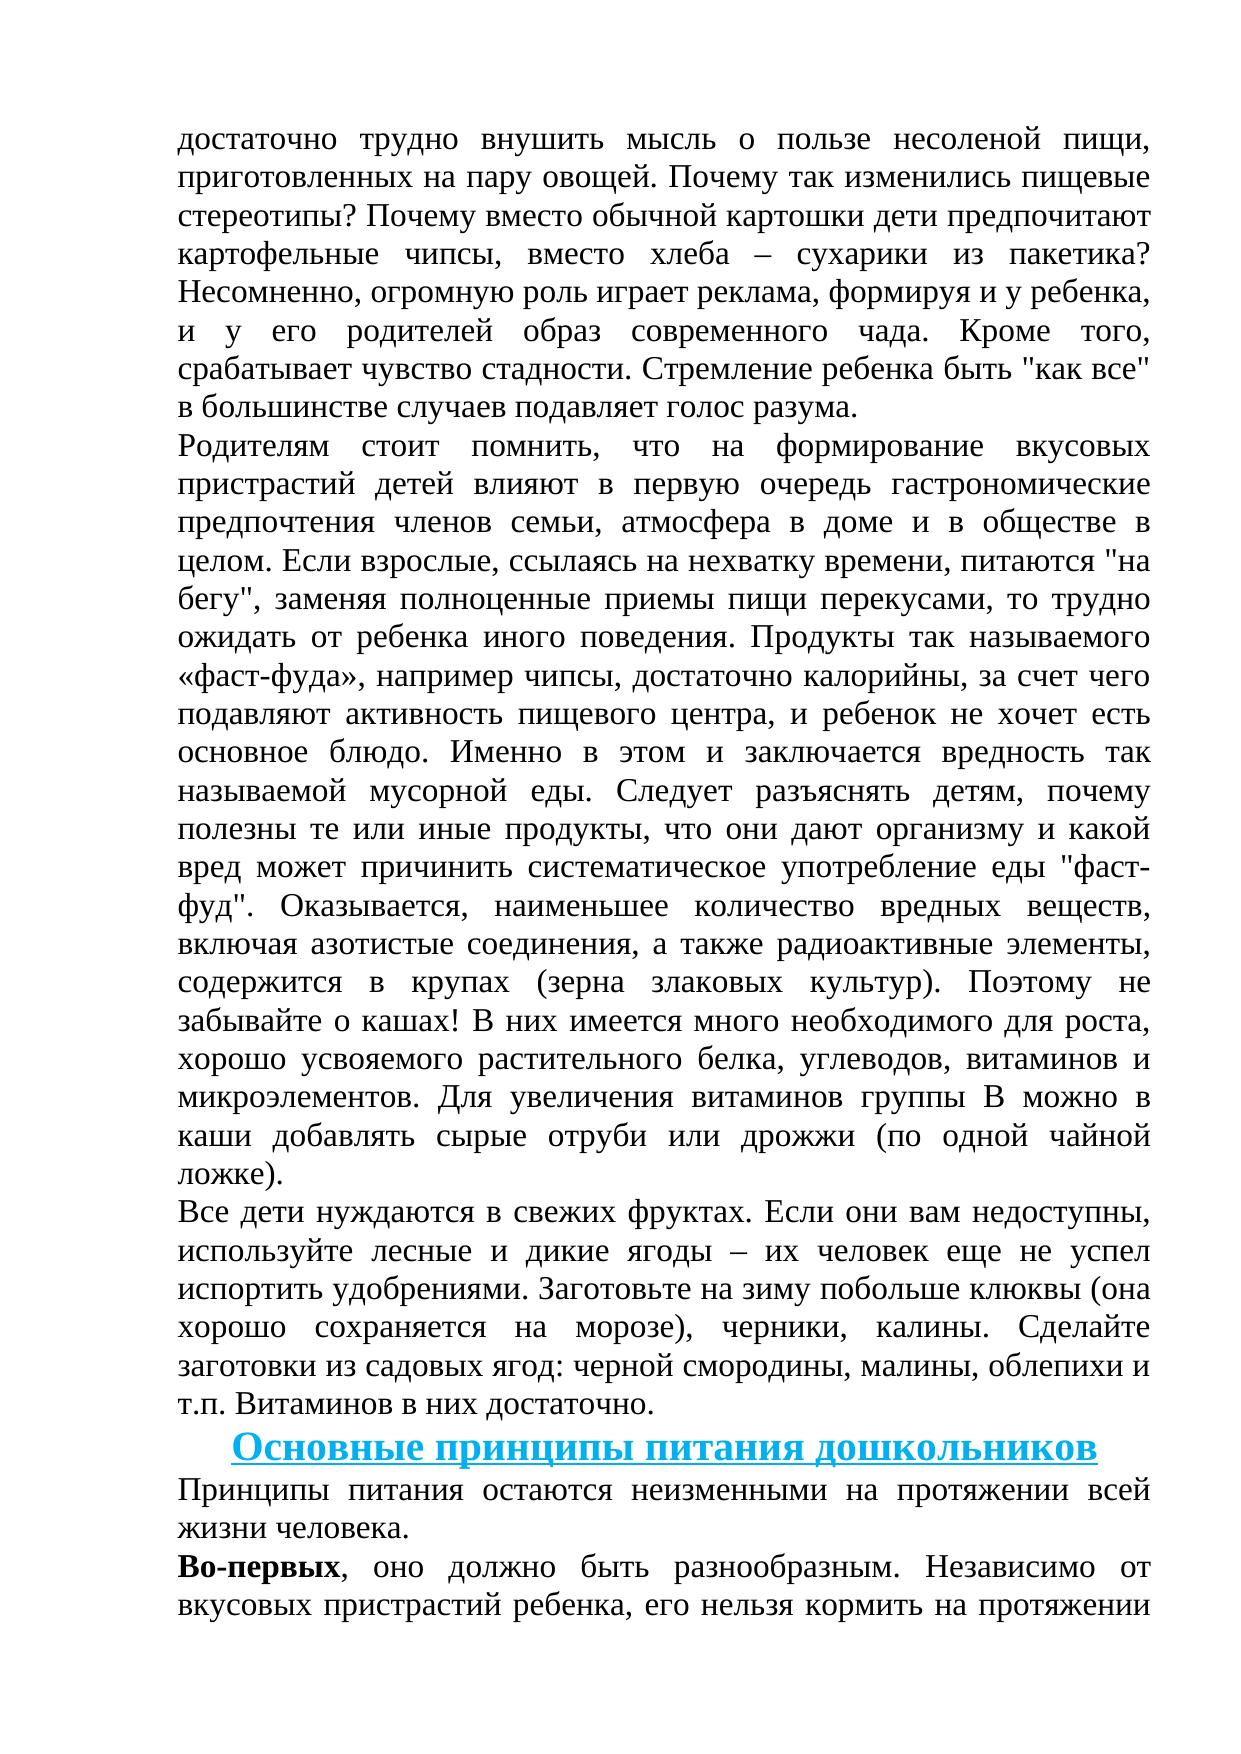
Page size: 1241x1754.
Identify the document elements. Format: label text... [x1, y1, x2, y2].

text Принципы питания остаются неизменными на протяжении всей жизни человека. [177, 1469, 1152, 1546]
text Основные принципы питания дошкольников [177, 1421, 1152, 1469]
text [177, 1546, 1152, 1623]
text Родителям стоит помнить, что на формирование вкусовых пристрастий детей влияют в первую очередь гастрономические предпочтения членов семьи, атмосфера в доме и в обществе в целом. Если взрослые, ссылаясь на нехватку времени, питаются "на бегу", заменяя полноценные приемы пищи перекусами, то трудно ожидать от ребенка иного поведения. Продукты так называемого «фаст-фуда», например чипсы, достаточно калорийны, за счет чего подавляют активность пищевого центра, и ребенок не хочет есть основное блюдо. Именно в этом и заключается вредность так называемой мусорной еды. Следует разъяснять детям, почему полезны те или иные продукты, что они дают организму и какой вред может причинить систематическое употребление еды "фаст-фуд". Оказывается, наименьшее количество вредных веществ, включая азотистые соединения, а также радиоактивные элементы, содержится в крупах (зерна злаковых культур). Поэтому не забывайте о кашах! В них имеется много необходимого для роста, хорошо усвояемого растительного белка, углеводов, витаминов и микроэлементов. Для увеличения витаминов группы B можно в каши добавлять сырые отруби или дрожжи (по одной чайной ложке). Все дети нуждаются в свежих фруктах. Если они вам недоступны, используйте лесные и дикие ягоды – их человек еще не успел испортить удобрениями. Заготовьте на зиму побольше клюквы (она хорошо сохраняется на морозе), черники, калины. Сделайте заготовки из садовых ягод: черной смородины, малины, облепихи и т.п. Витаминов в них достаточно. [177, 425, 1152, 1421]
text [177, 118, 1152, 425]
